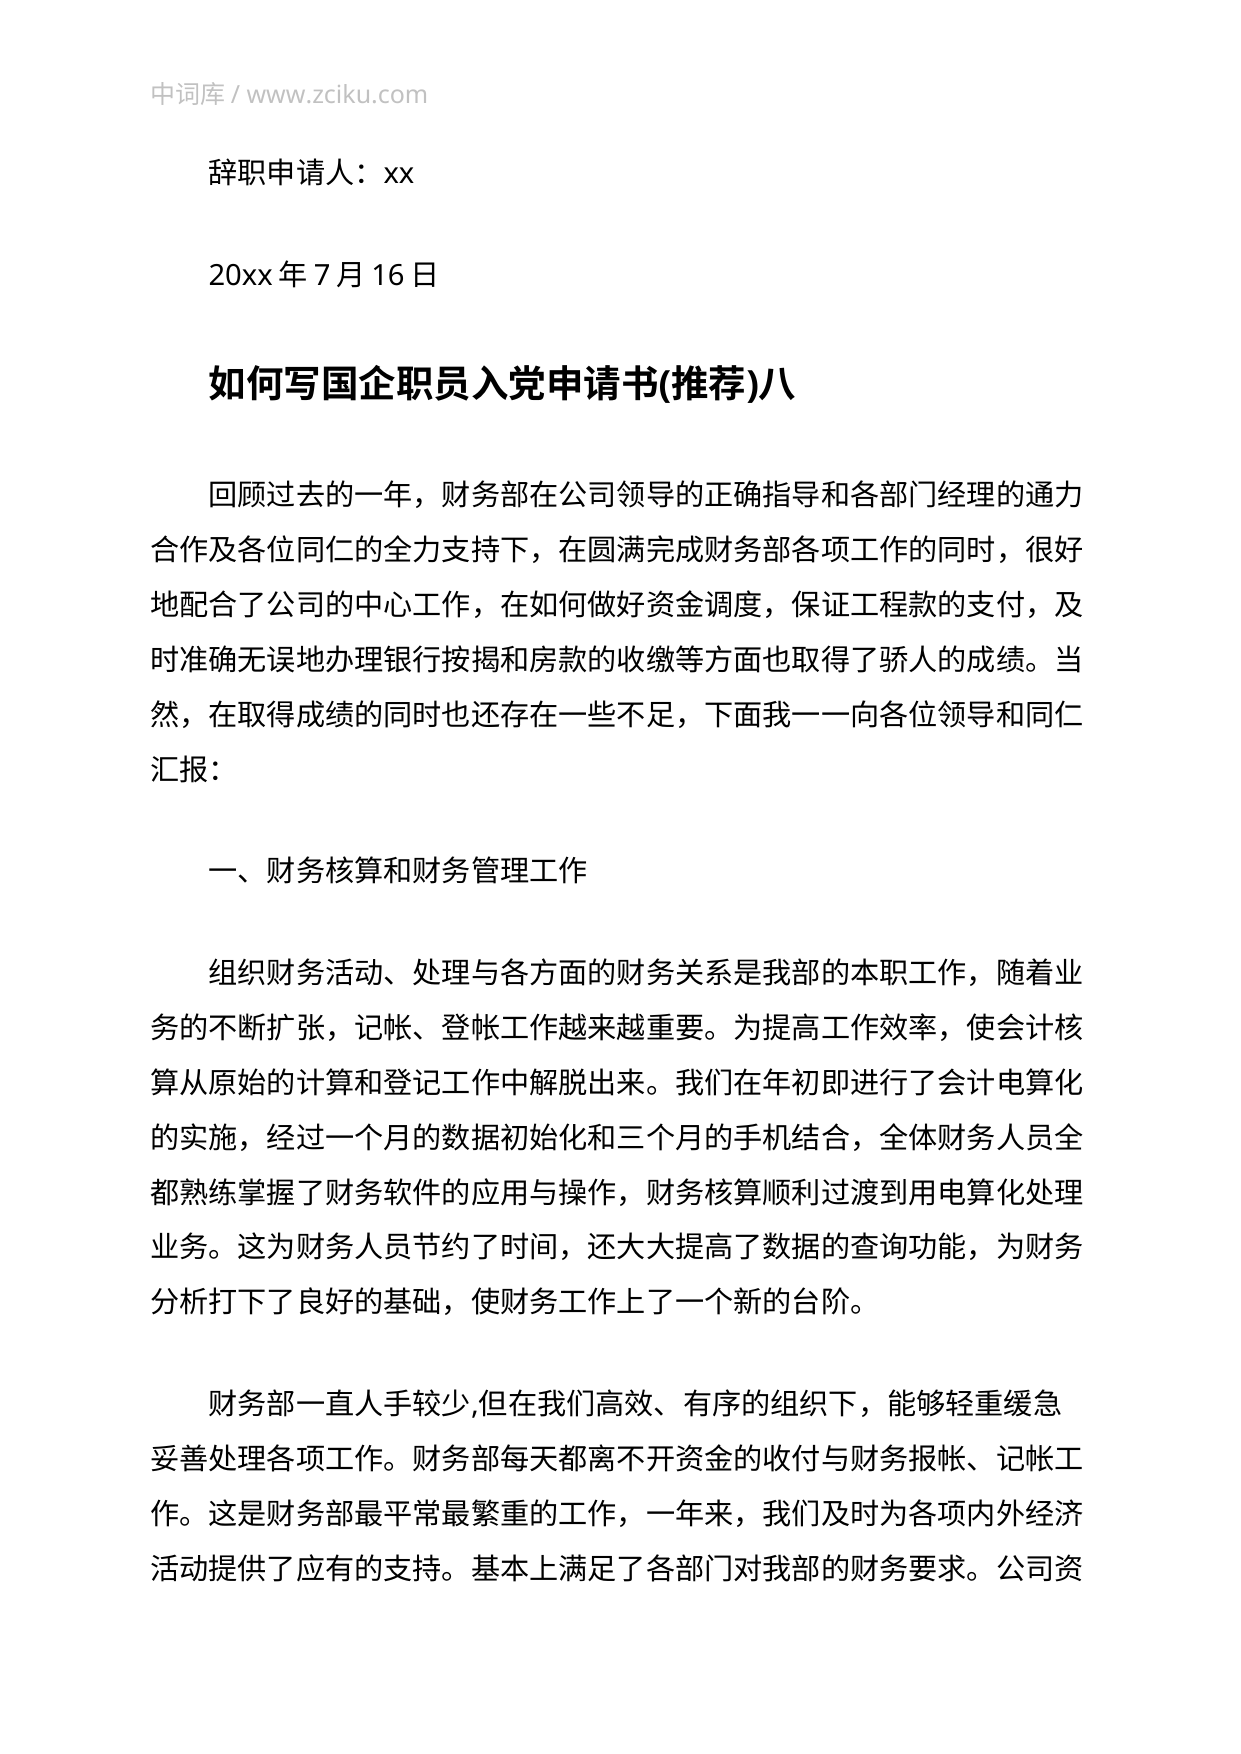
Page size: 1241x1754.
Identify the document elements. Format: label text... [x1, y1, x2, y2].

text 一、财务核算和财务管理工作 [150, 848, 1090, 890]
text 组织财务活动、处理与各方面的财务关系是我部的本职工作，随着业务的不断扩张，记帐、登帐工作越来越重要。为提高工作效率，使会计核算从原始的计算和登记工作中解脱出来。我们在年初即进行了会计电算化的实施，经过一个月的数据初始化和三个月的手机结合，全体财务人员全都熟练掌握了财务软件的应用与操作，财务核算顺利过渡到用电算化处理业务。这为财务人员节约了时间，还大大提高了数据的查询功能，为财务分析打下了良好的基础，使财务工作上了一个新的台阶。 [150, 949, 1090, 1321]
text 如何写国企职员入党申请书(推荐)八 [150, 354, 1090, 408]
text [150, 1381, 1090, 1588]
text 20xx年7月16日 [150, 252, 1090, 294]
text 回顾过去的一年，财务部在公司领导的正确指导和各部门经理的通力合作及各位同仁的全力支持下，在圆满完成财务部各项工作的同时，很好地配合了公司的中心工作，在如何做好资金调度，保证工程款的支付，及时准确无误地办理银行按揭和房款的收缴等方面也取得了骄人的成绩。当然，在取得成绩的同时也还存在一些不足，下面我一一向各位领导和同仁汇报： [150, 472, 1090, 788]
text 辞职申请人：xx [150, 150, 1090, 192]
